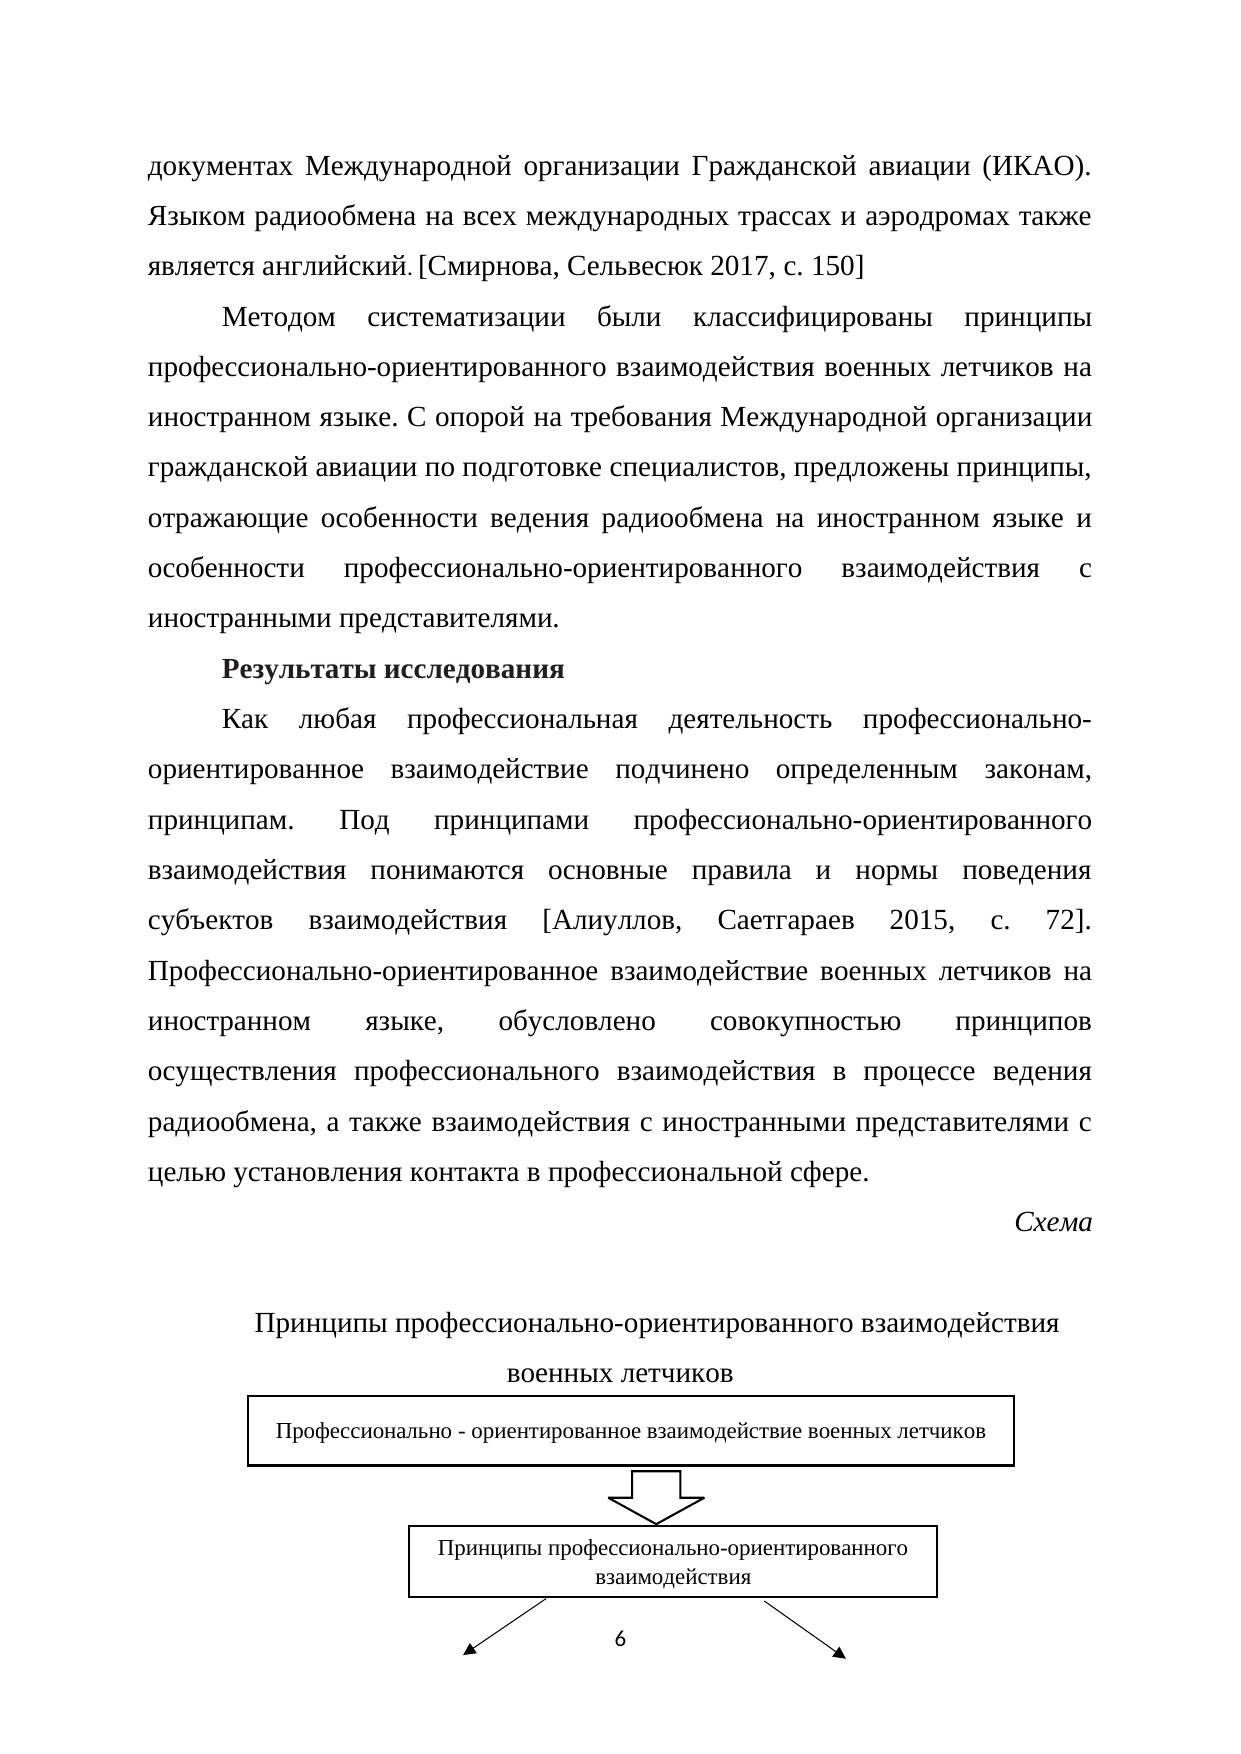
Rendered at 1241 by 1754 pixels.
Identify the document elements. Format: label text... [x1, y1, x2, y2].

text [148, 148, 1092, 282]
text Принципы профессионально-ориентированного взаимодействия военных летчиков [148, 1305, 1092, 1389]
text Как любая профессиональная деятельность профессионально-ориентированное взаимодействие подчинено определенным законам, принципам. Под принципами профессионально-ориентированного взаимодействия понимаются основные правила и нормы поведения субъектов взаимодействия [Алиуллов, Саетгараев 2015, с. 72]. Профессионально-ориентированное взаимодействие военных летчиков на иностранном языке, обусловлено совокупностью принципов осуществления профессионального взаимодействия в процессе ведения радиообмена, а также взаимодействия с иностранными представителями с целью установления контакта в профессиональной сфере. [148, 701, 1092, 1187]
text Результаты исследования [148, 651, 1092, 684]
text Схема [148, 1204, 1092, 1238]
text Методом систематизации были классифицированы принципы профессионально-ориентированного взаимодействия военных летчиков на иностранном языке. С опорой на требования Международной организации гражданской авиации по подготовке специалистов, предложены принципы, отражающие особенности ведения радиообмена на иностранном языке и особенности профессионально-ориентированного взаимодействия с иностранными представителями. [148, 299, 1092, 634]
